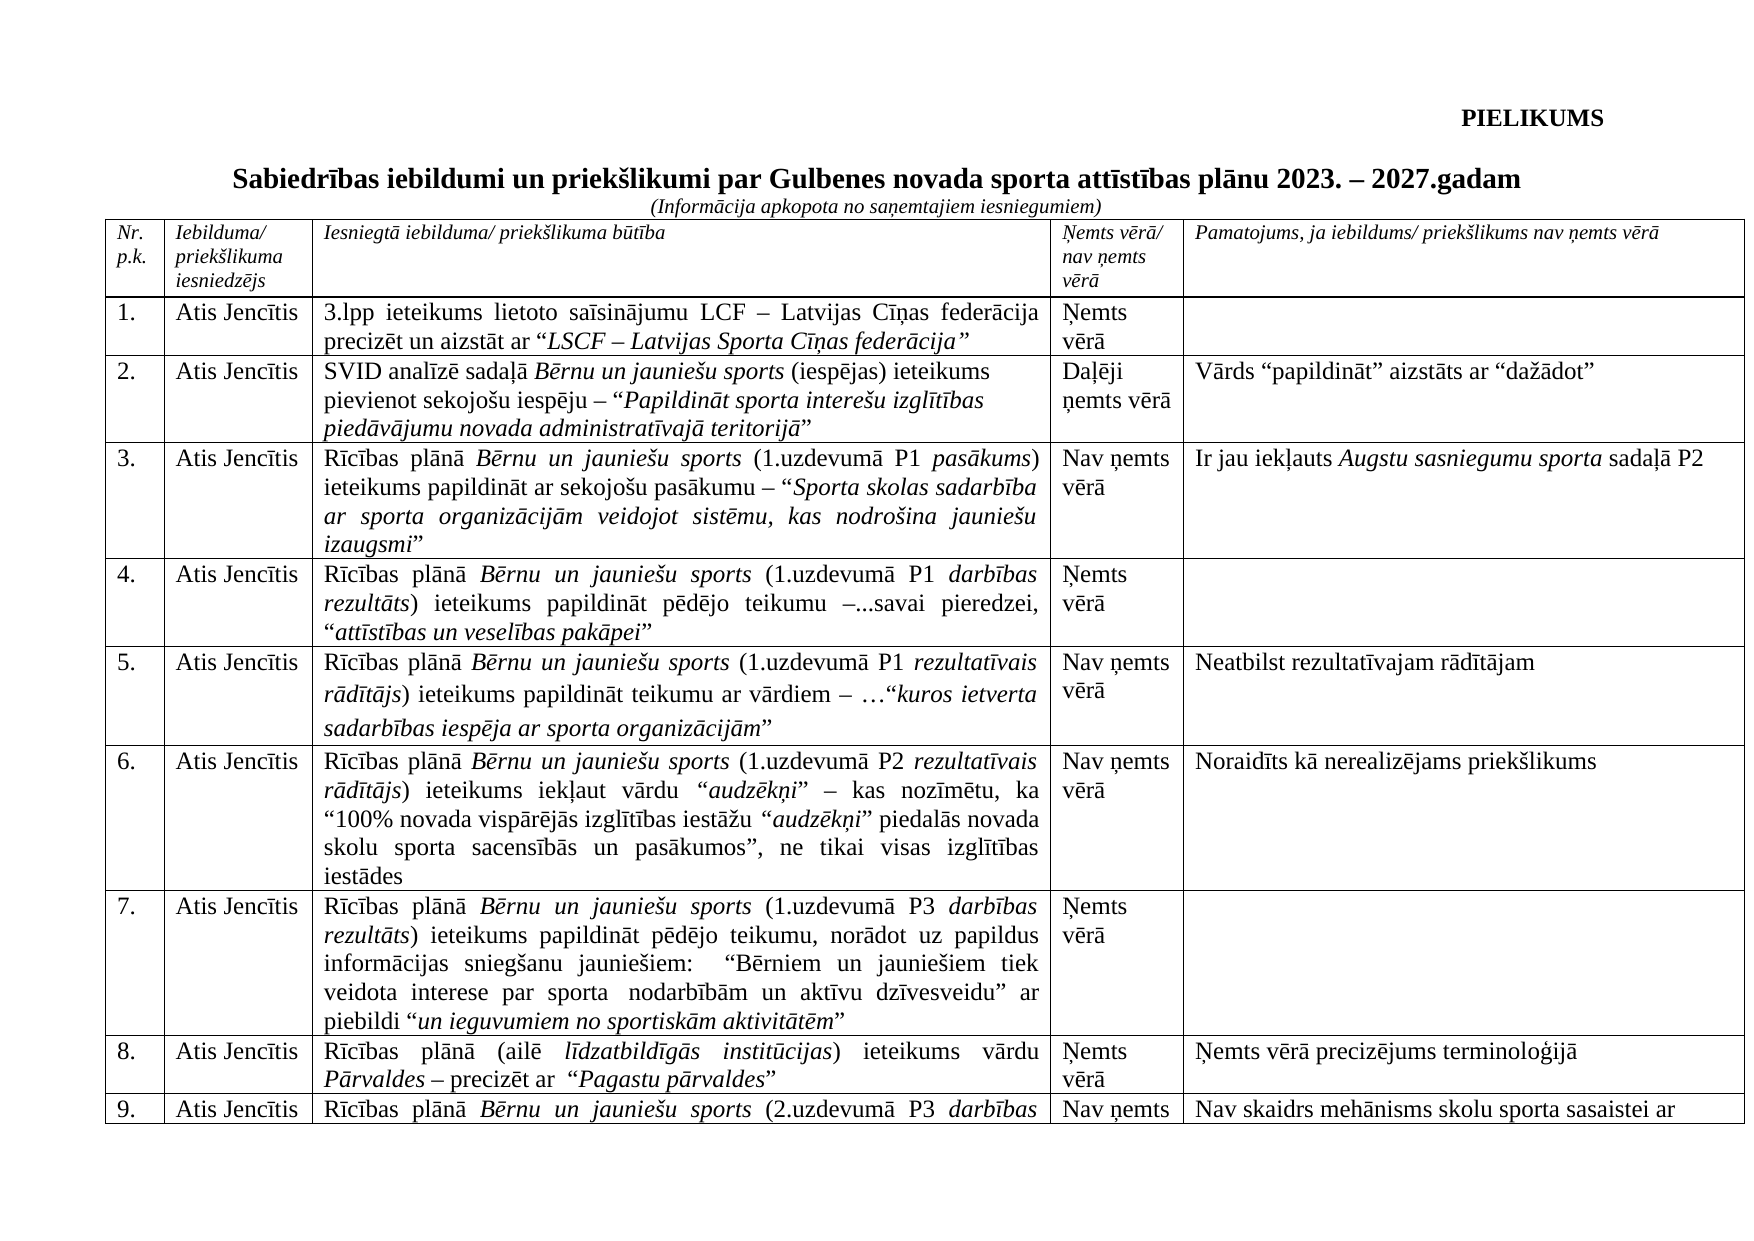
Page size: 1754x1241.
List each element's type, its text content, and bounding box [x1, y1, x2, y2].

table_cell Rīcības plānā Bērnu un jauniešu sports (1.uzdevumā P3 darbības rezultāts) ieteikums papildināt pēdējo teikumu, norādot uz papildus informācijas sniegšanu jauniešiem: “Bērniem un jauniešiem tiek veidota interese par sporta nodarbībām un aktīvu dzīvesveidu” ar piebildi “un ieguvumiem no sportiskām aktivitātēm” [313, 891, 1050, 1035]
table_cell [1184, 298, 1744, 355]
table_cell 7. [106, 891, 164, 1035]
table_cell 3.lpp ieteikums lietoto saīsinājumu LCF – Latvijas Cīņas federācija precizēt un aizstāt ar “LSCF – Latvijas Sporta Cīņas federācija” [313, 298, 1050, 355]
table_cell Ņemts vērā [1051, 1036, 1183, 1093]
table_cell [1184, 559, 1744, 646]
table_cell Atis Jencītis [165, 356, 312, 442]
text (Informācija apkopota no saņemtajiem iesniegumiem) [150, 194, 1604, 218]
table_cell Nav ņemts vērā [1051, 1094, 1183, 1123]
table_cell Noraidīts kā nerealizējams priekšlikums [1184, 746, 1744, 890]
table_cell Rīcības plānā Bērnu un jauniešu sports (1.uzdevumā P1 pasākums) ieteikums papildināt ar sekojošu pasākumu – “Sporta skolas sadarbība ar sporta organizācijām veidojot sistēmu, kas nodrošina jauniešu izaugsmi” [313, 443, 1050, 558]
table_header Nr. p.k. [106, 220, 164, 296]
table_cell SVID analīzē sadaļā Bērnu un jauniešu sports (iespējas) ieteikums pievienot sekojošu iespēju – “Papildināt sporta interešu izglītības piedāvājumu novada administratīvajā teritorijā” [313, 356, 1050, 442]
table_cell Rīcības plānā Bērnu un jauniešu sports (1.uzdevumā P1 darbības rezultāts) ieteikums papildināt pēdējo teikumu –...savai pieredzei, “attīstības un veselības pakāpei” [313, 559, 1050, 646]
table_cell Rīcības plānā Bērnu un jauniešu sports (1.uzdevumā P1 rezultatīvais rādītājs) ieteikums papildināt teikumu ar vārdiem – …“kuros ietverta sadarbības iespēja ar sporta organizācijām” [313, 647, 1050, 745]
table_cell Atis Jencītis [165, 298, 312, 355]
table_cell Nav ņemts vērā [1051, 746, 1183, 890]
table_cell [1184, 891, 1744, 1035]
text PIELIKUMS [150, 103, 1604, 132]
text Sabiedrības iebildumi un priekšlikumi par Gulbenes novada sporta attīstības plānu 2023. – 2027.gadam [150, 161, 1604, 194]
table_cell Atis Jencītis [165, 559, 312, 646]
table_cell Rīcības plānā (ailē līdzatbildīgās institūcijas) ieteikums vārdu Pārvaldes – precizēt ar “Pagastu pārvaldes” [313, 1036, 1050, 1093]
table_cell 2. [106, 356, 164, 442]
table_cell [313, 1094, 1050, 1123]
table_cell Nav ņemts vērā [1051, 647, 1183, 745]
table_cell Ņemts vērā precizējums terminoloģijā [1184, 1036, 1744, 1093]
table_cell 5. [106, 647, 164, 745]
table_cell 4. [106, 559, 164, 646]
table_cell 6. [106, 746, 164, 890]
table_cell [1184, 1094, 1744, 1123]
table_cell Atis Jencītis [165, 443, 312, 558]
table_cell Atis Jencītis [165, 1094, 312, 1123]
table_cell 9. [106, 1094, 164, 1123]
table_cell Daļēji ņemts vērā [1051, 356, 1183, 442]
table_cell Ņemts vērā [1051, 891, 1183, 1035]
table_cell 3. [106, 443, 164, 558]
table_header Ņemts vērā/ nav ņemts vērā [1051, 220, 1183, 296]
table_cell Rīcības plānā Bērnu un jauniešu sports (1.uzdevumā P2 rezultatīvais rādītājs) ieteikums iekļaut vārdu “audzēkņi” – kas nozīmētu, ka “100% novada vispārējās izglītības iestāžu “audzēkņi” piedalās novada skolu sporta sacensībās un pasākumos”, ne tikai visas izglītības iestādes [313, 746, 1050, 890]
table_header Pamatojums, ja iebildums/ priekšlikums nav ņemts vērā [1184, 220, 1744, 296]
table_cell Ir jau iekļauts Augstu sasniegumu sporta sadaļā P2 [1184, 443, 1744, 558]
table_cell 1. [106, 298, 164, 355]
table_cell Atis Jencītis [165, 1036, 312, 1093]
table_cell Atis Jencītis [165, 891, 312, 1035]
table_cell Atis Jencītis [165, 647, 312, 745]
table_cell Ņemts vērā [1051, 559, 1183, 646]
table_cell Ņemts vērā [1051, 298, 1183, 355]
table_header Iesniegtā iebilduma/ priekšlikuma būtība [313, 220, 1050, 296]
table_cell Atis Jencītis [165, 746, 312, 890]
table_cell Neatbilst rezultatīvajam rādītājam [1184, 647, 1744, 745]
table_header Iebilduma/ priekšlikuma iesniedzējs [165, 220, 312, 296]
table_cell Nav ņemts vērā [1051, 443, 1183, 558]
table_cell Vārds “papildināt” aizstāts ar “dažādot” [1184, 356, 1744, 442]
table_cell 8. [106, 1036, 164, 1093]
